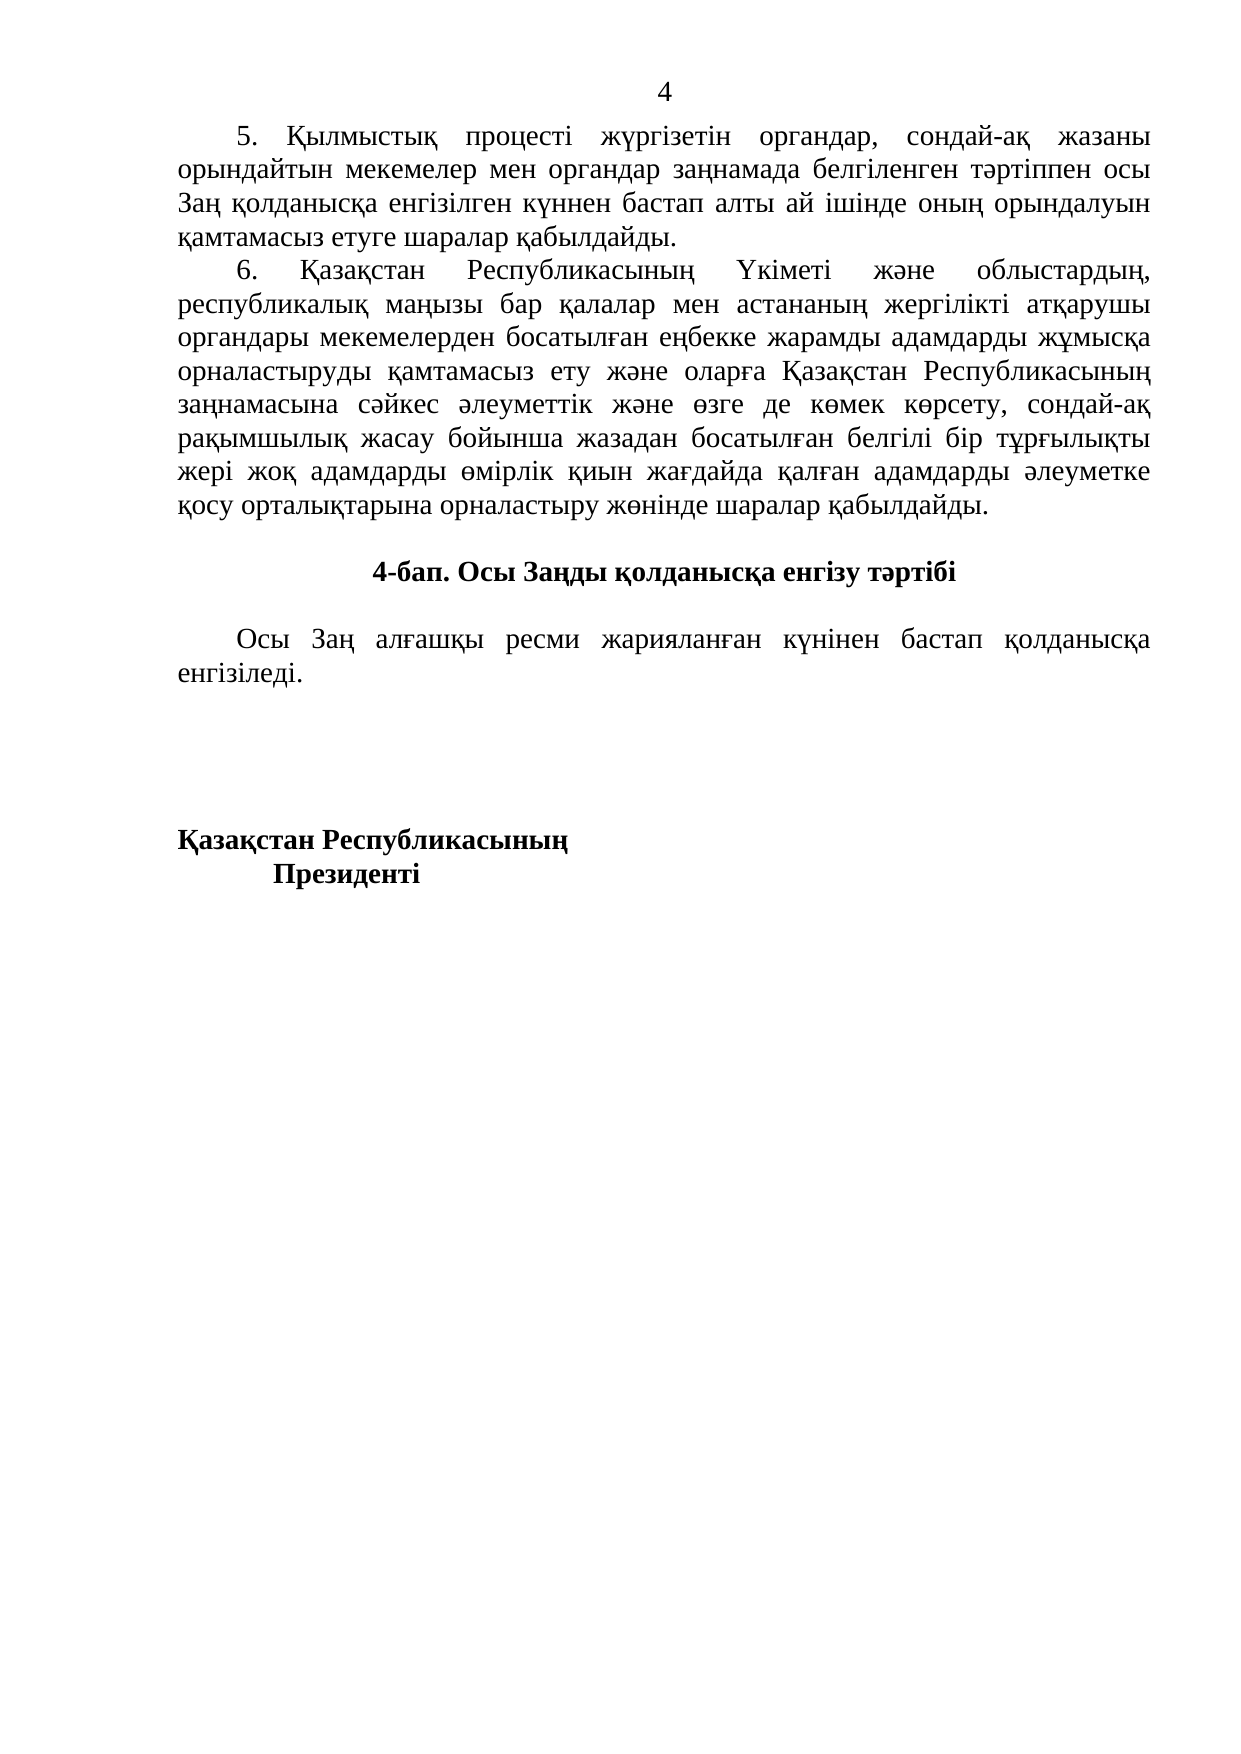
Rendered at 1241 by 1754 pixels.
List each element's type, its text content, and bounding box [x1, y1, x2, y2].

text 4-бап. Осы Заңды қолданысқа енгізу тәртібі [177, 554, 1152, 588]
text 6. Қазақстан Республикасының Үкіметі және облыстардың, республикалық маңызы бар қалалар мен астананың жергілікті атқарушы органдары мекемелерден босатылған еңбекке жарамды адамдарды жұмысқа орналастыруды қамтамасыз ету және оларға Қазақстан Республикасының заңнамасына сәйкес әлеуметтік және өзге де көмек көрсету, сондай-ақ рақымшылық жасау бойынша жазадан босатылған белгiлi бiр тұрғылықты жері жоқ адамдарды өмірлік қиын жағдайда қалған адамдарды әлеуметке қосу орталықтарына орналастыру жөнінде шаралар қабылдайды. [177, 252, 1152, 521]
text Осы Заң алғашқы ресми жарияланған күнінен бастап қолданысқа енгiзiледi. [177, 621, 1152, 688]
text Қазақстан Республикасының [177, 822, 1152, 856]
text 5. Қылмыстық процесті жүргізетін органдар, сондай-ақ жазаны орындайтын мекемелер мен органдар заңнамада белгіленген тәртіппен осы Заң қолданысқа енгізілген күннен бастап алты ай ішінде оның орындалуын қамтамасыз етуге шаралар қабылдайды. [177, 118, 1152, 252]
text Президенті [251, 856, 1152, 889]
